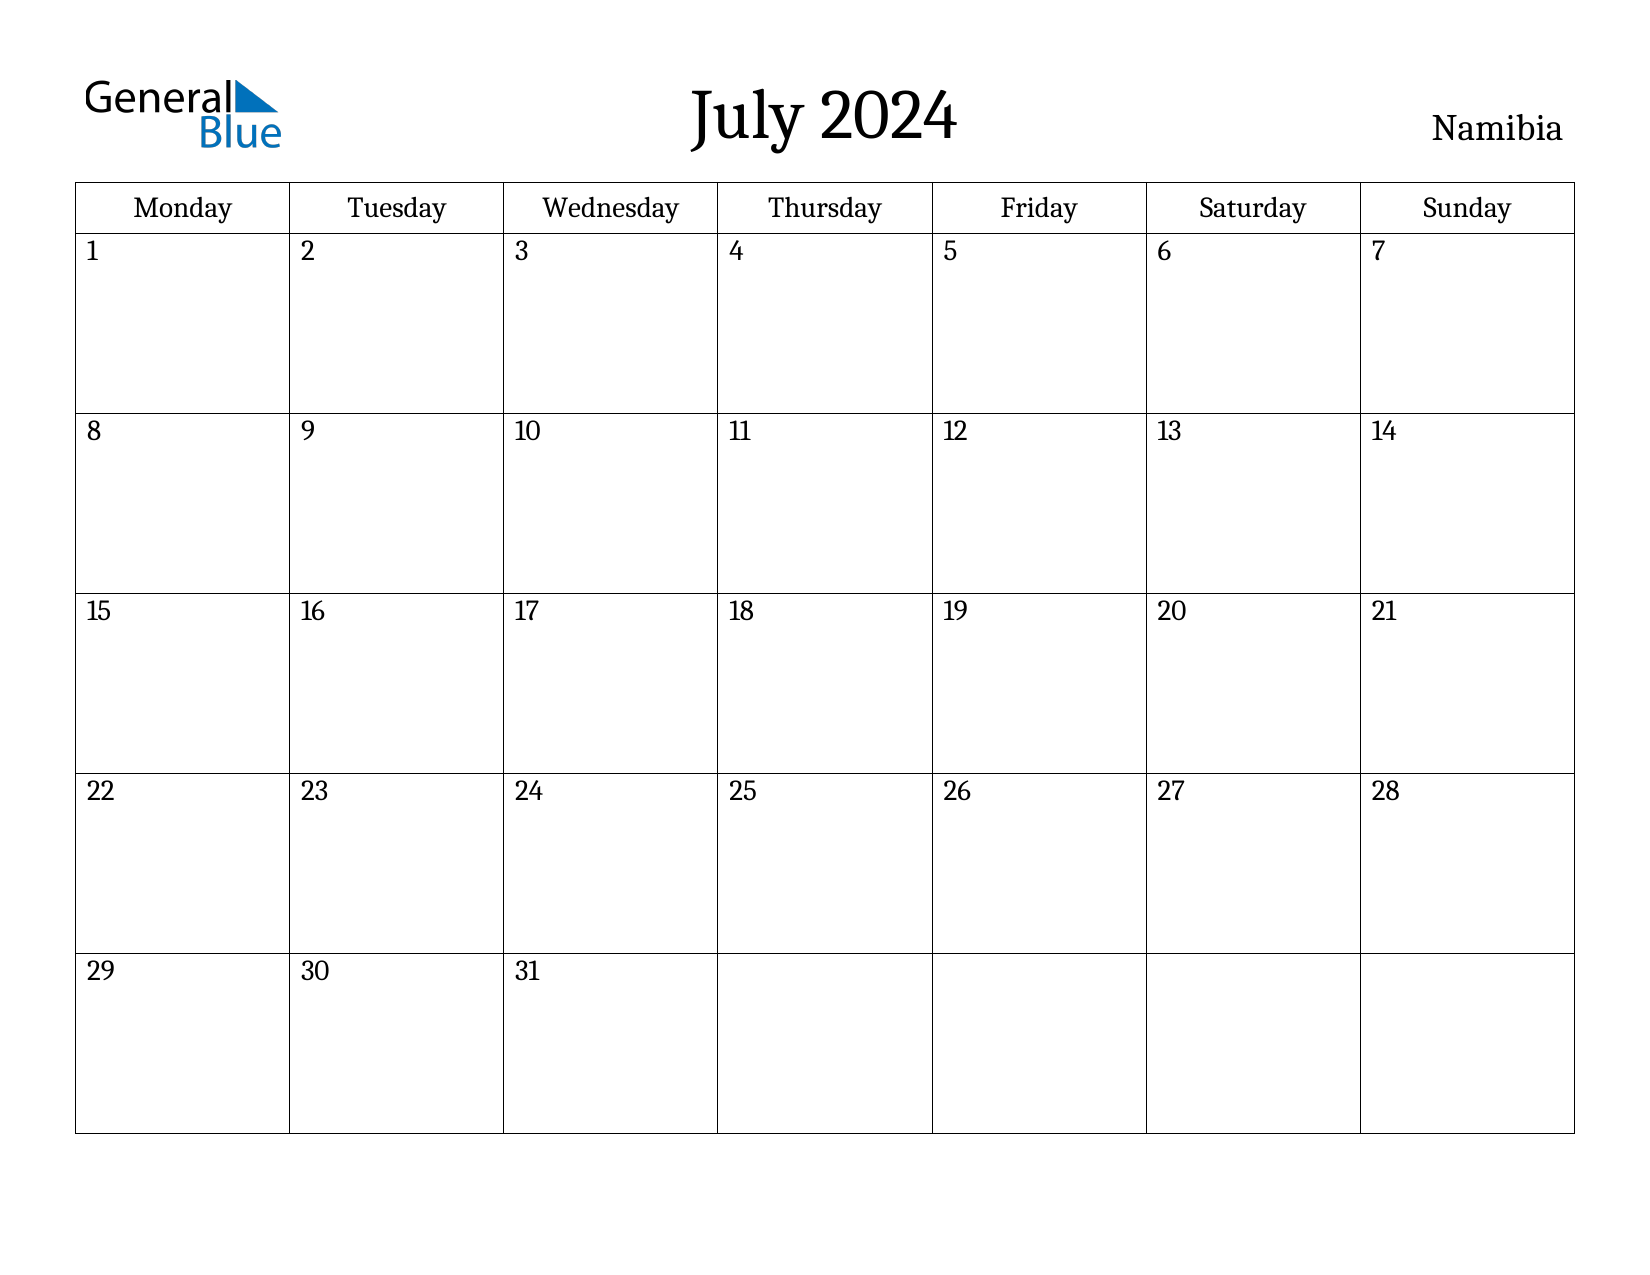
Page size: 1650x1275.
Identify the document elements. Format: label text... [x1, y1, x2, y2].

table_header July 2024 [504, 75, 1146, 182]
table_cell [718, 448, 932, 593]
table_cell 20 [1147, 594, 1360, 627]
table_cell [290, 988, 503, 1133]
table_cell Tuesday [290, 183, 503, 233]
table_cell [76, 267, 289, 413]
table_cell [504, 988, 717, 1133]
table_cell 10 [504, 414, 717, 447]
table_cell [504, 808, 717, 953]
table_cell [1147, 808, 1360, 953]
table_cell 14 [1361, 414, 1574, 447]
table_cell [1147, 988, 1360, 1133]
table_cell 31 [504, 954, 717, 987]
table_cell [76, 808, 289, 953]
table_cell 5 [933, 234, 1146, 267]
table_cell 6 [1147, 234, 1360, 267]
table_cell 25 [718, 774, 932, 807]
table_cell [933, 808, 1146, 953]
table_cell Friday [933, 183, 1146, 233]
table_cell 19 [933, 594, 1146, 627]
table_cell [1147, 267, 1360, 413]
table_header Namibia [1146, 75, 1574, 182]
table_cell [1361, 808, 1574, 953]
table_cell 17 [504, 594, 717, 627]
table_cell [933, 267, 1146, 413]
table_cell 8 [76, 414, 289, 447]
table_cell 11 [718, 414, 932, 447]
table_cell 1 [76, 234, 289, 267]
table_cell 16 [290, 594, 503, 627]
table_cell [1361, 267, 1574, 413]
table_cell [1147, 954, 1360, 987]
picture [86, 80, 281, 148]
table_cell [290, 267, 503, 413]
table_cell 12 [933, 414, 1146, 447]
table_cell [1361, 988, 1574, 1133]
table_cell [933, 448, 1146, 593]
table_cell [1361, 448, 1574, 593]
table_cell [504, 448, 717, 593]
table_cell Thursday [718, 183, 932, 233]
table_cell [76, 627, 289, 773]
table_cell 24 [504, 774, 717, 807]
table_cell Sunday [1361, 183, 1574, 233]
table_cell 18 [718, 594, 932, 627]
table_cell 29 [76, 954, 289, 987]
table_cell [718, 988, 932, 1133]
table_cell 4 [718, 234, 932, 267]
table_cell [933, 954, 1146, 987]
table_cell [1361, 954, 1574, 987]
table_cell [1361, 627, 1574, 773]
table_cell [933, 627, 1146, 773]
table_cell 26 [933, 774, 1146, 807]
table_cell Wednesday [504, 183, 717, 233]
table_cell Saturday [1147, 183, 1360, 233]
table_cell 22 [76, 774, 289, 807]
table_cell 7 [1361, 234, 1574, 267]
table_cell [504, 267, 717, 413]
table_cell [718, 808, 932, 953]
table_cell [76, 448, 289, 593]
table_cell 9 [290, 414, 503, 447]
table_cell [718, 627, 932, 773]
table_cell [933, 988, 1146, 1133]
table_cell 2 [290, 234, 503, 267]
table_cell 15 [76, 594, 289, 627]
table_cell [718, 267, 932, 413]
table_cell 13 [1147, 414, 1360, 447]
table_cell [504, 627, 717, 773]
table_cell Monday [76, 183, 289, 233]
table_cell [290, 448, 503, 593]
table_cell [290, 627, 503, 773]
table_cell [1147, 627, 1360, 773]
table_cell 23 [290, 774, 503, 807]
table_cell 27 [1147, 774, 1360, 807]
table_cell 30 [290, 954, 503, 987]
table_cell [76, 988, 289, 1133]
table_cell 3 [504, 234, 717, 267]
table_cell [1147, 448, 1360, 593]
table_cell [290, 808, 503, 953]
table_header [76, 75, 503, 182]
table_cell 21 [1361, 594, 1574, 627]
table_cell 28 [1361, 774, 1574, 807]
table_cell [718, 954, 932, 987]
